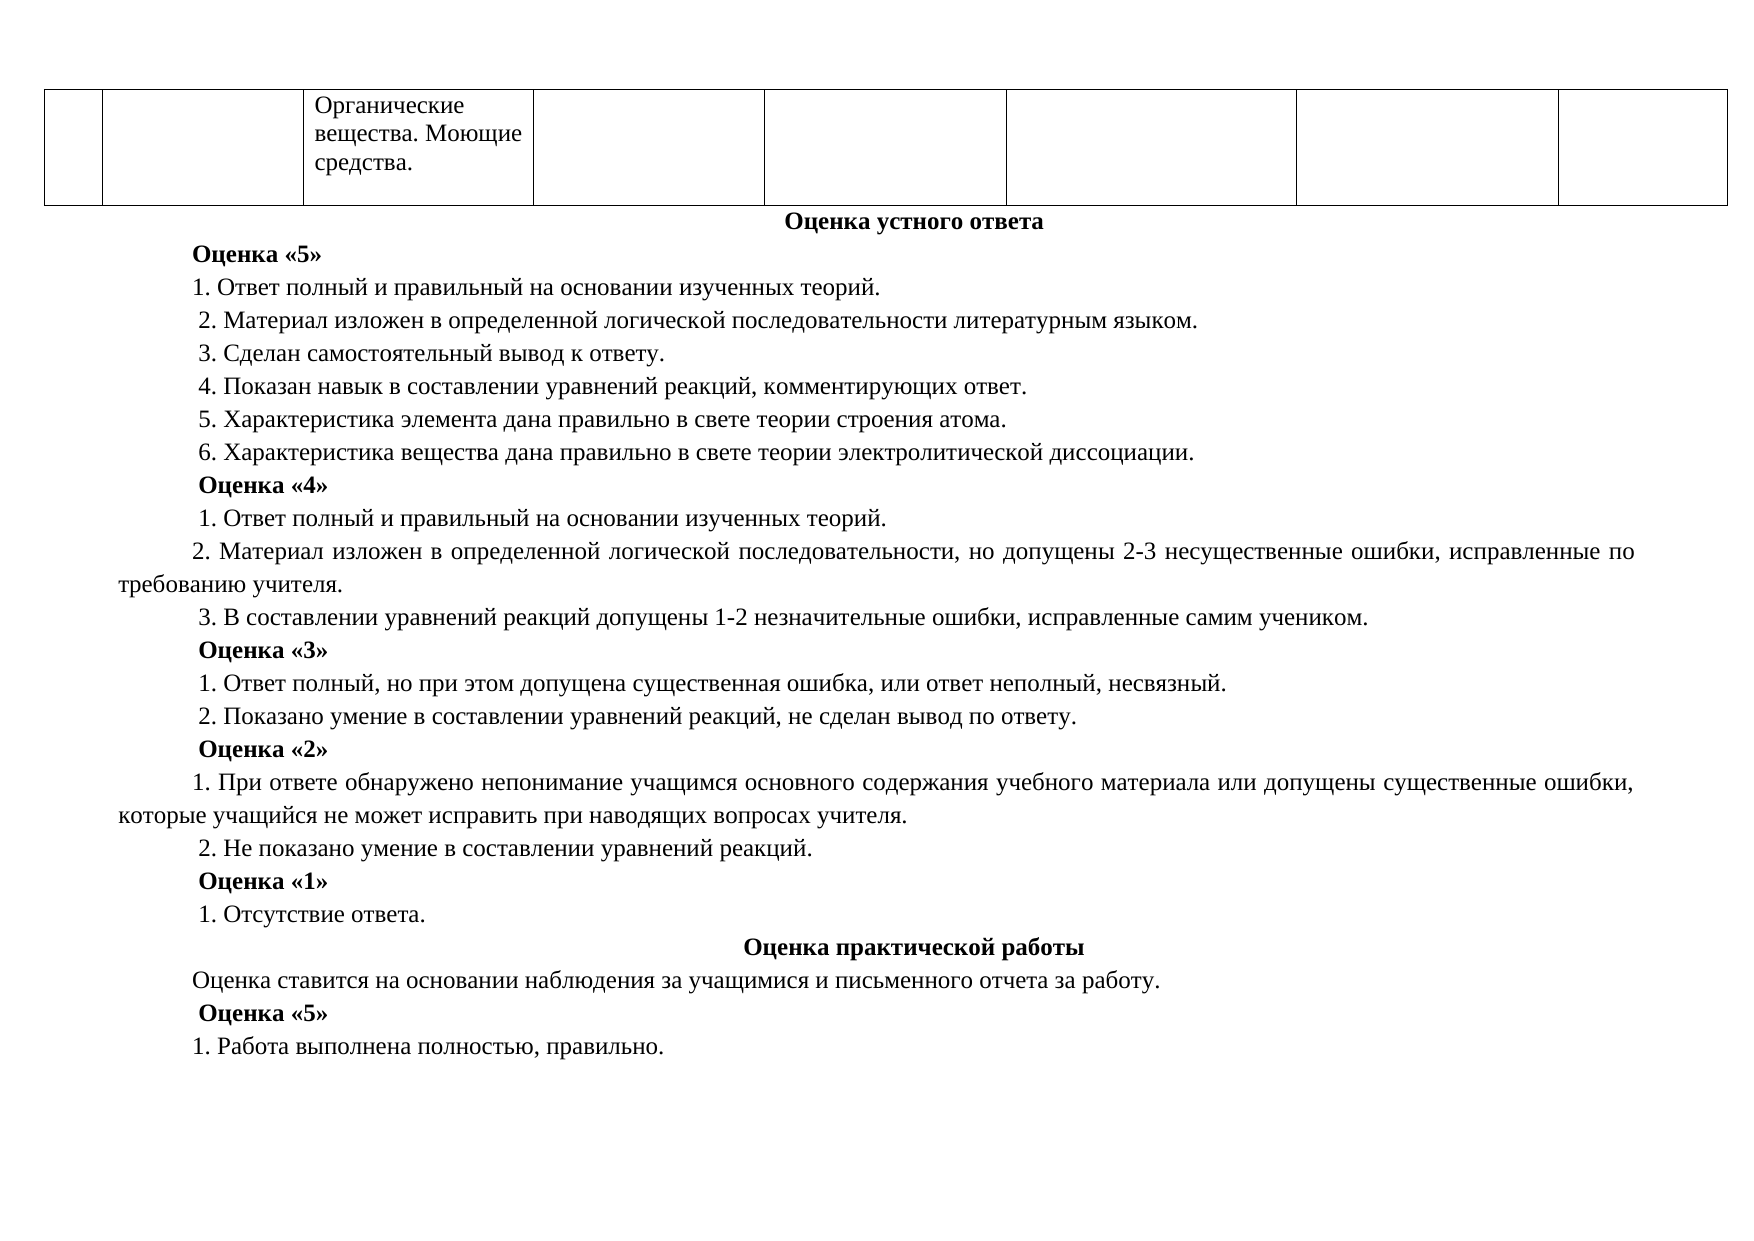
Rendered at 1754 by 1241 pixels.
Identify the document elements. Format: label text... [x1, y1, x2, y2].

text 4. Показан навык в составлении уравнений реакций, комментирующих ответ. [118, 371, 1636, 399]
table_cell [765, 90, 1006, 205]
text 2. Материал изложен в определенной логической последовательности, но допущены 2-3 несущественные ошибки, исправленные по требованию учителя. [118, 536, 1636, 598]
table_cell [103, 90, 303, 205]
text 1. Ответ полный, но при этом допущена существенная ошибка, или ответ неполный, несвязный. [118, 668, 1636, 697]
text 5. Характеристика элемента дана правильно в свете теории строения атома. [118, 404, 1636, 433]
text 3. В составлении уравнений реакций допущены 1-2 незначительные ошибки, исправленные самим учеником. [118, 602, 1636, 631]
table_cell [1559, 90, 1727, 205]
table_cell 5 [45, 90, 102, 205]
text 6. Характеристика вещества дана правильно в свете теории электролитической диссоциации. [118, 437, 1636, 466]
text Оценка «3» [118, 635, 1636, 664]
text 2. Не показано умение в составлении уравнений реакций. [118, 833, 1636, 862]
text 1. Ответ полный и правильный на основании изученных теорий. [118, 272, 1636, 301]
text 1. При ответе обнаружено непонимание учащимся основного содержания учебного материала или допущены существенные ошибки, которые учащийся не может исправить при наводящих вопросах учителя. [118, 767, 1636, 829]
text Оценка «5» [118, 239, 1636, 267]
text 2. Показано умение в составлении уравнений реакций, не сделан вывод по ответу. [118, 701, 1636, 730]
text Оценка «4» [118, 470, 1636, 499]
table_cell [1007, 90, 1296, 205]
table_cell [1297, 90, 1558, 205]
text Оценка устного ответа [118, 206, 1636, 234]
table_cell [534, 90, 764, 205]
text Оценка практической работы [118, 932, 1636, 961]
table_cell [304, 90, 533, 205]
text 2. Материал изложен в определенной логической последовательности литературным языком. [118, 305, 1636, 333]
text 3. Сделан самостоятельный вывод к ответу. [118, 338, 1636, 367]
text Оценка «2» [118, 734, 1636, 763]
text Оценка «5» [118, 998, 1636, 1027]
text 1. Работа выполнена полностью, правильно. [118, 1031, 1636, 1060]
text Оценка ставится на основании наблюдения за учащимися и письменного отчета за работу. [118, 965, 1636, 994]
text Оценка «1» [118, 866, 1636, 895]
text 1. Отсутствие ответа. [118, 899, 1636, 928]
text 1. Ответ полный и правильный на основании изученных теорий. [118, 503, 1636, 532]
